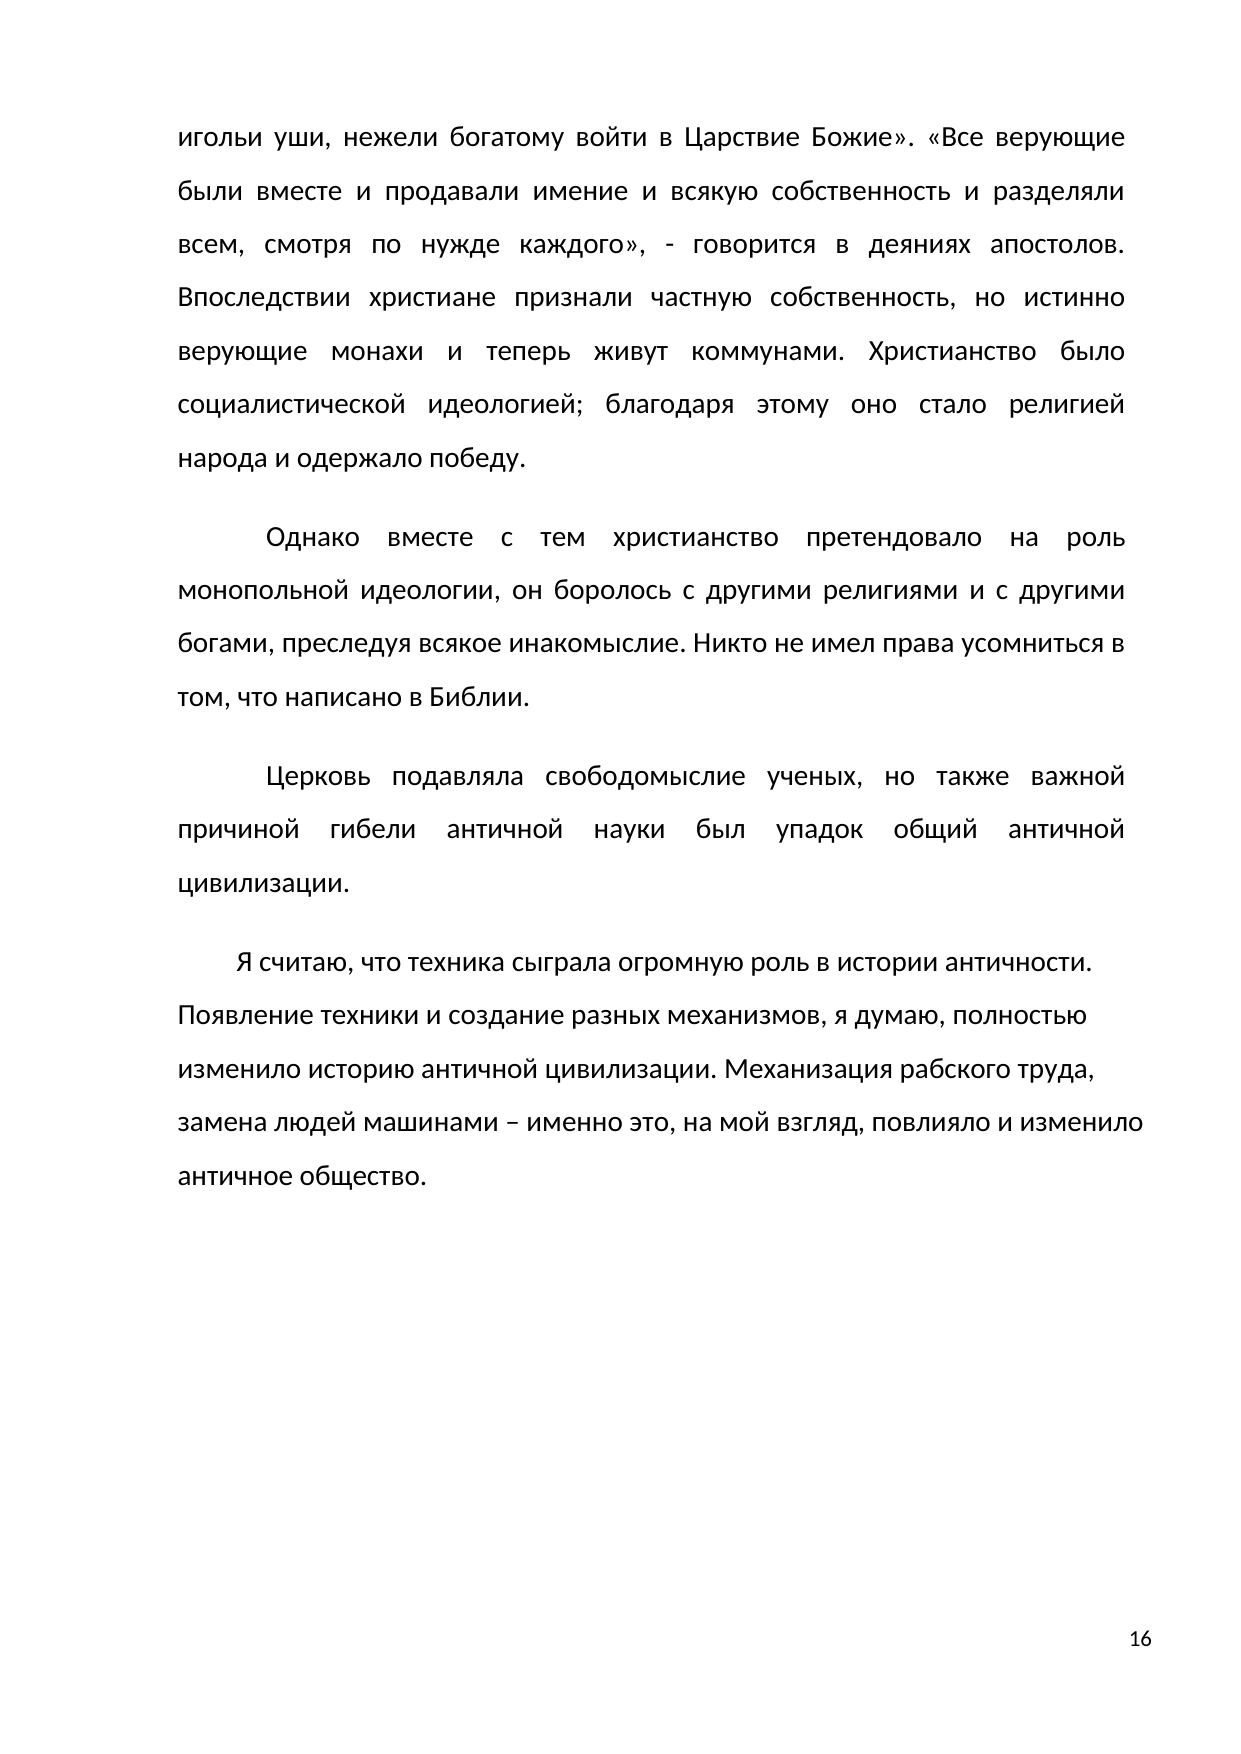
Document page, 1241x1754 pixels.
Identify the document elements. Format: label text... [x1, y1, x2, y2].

text Церковь подавляла свободомыслие ученых, но также важной причиной гибели античной науки был упадок общий античной цивилизации. [177, 757, 1126, 899]
text Я считаю, что техника сыграла огромную роль в истории античности. Появление техники и создание разных механизмов, я думаю, полностью изменило историю античной цивилизации. Механизация рабского труда, замена людей машинами – именно это, на мой взгляд, повлияло и изменило античное общество. [177, 943, 1152, 1192]
text Однако вместе с тем христианство претендовало на роль монопольной идеологии, он боролось с другими религиями и с другими богами, преследуя всякое инакомыслие. Никто не имел права усомниться в том, что написано в Библии. [177, 518, 1126, 714]
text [177, 118, 1126, 474]
